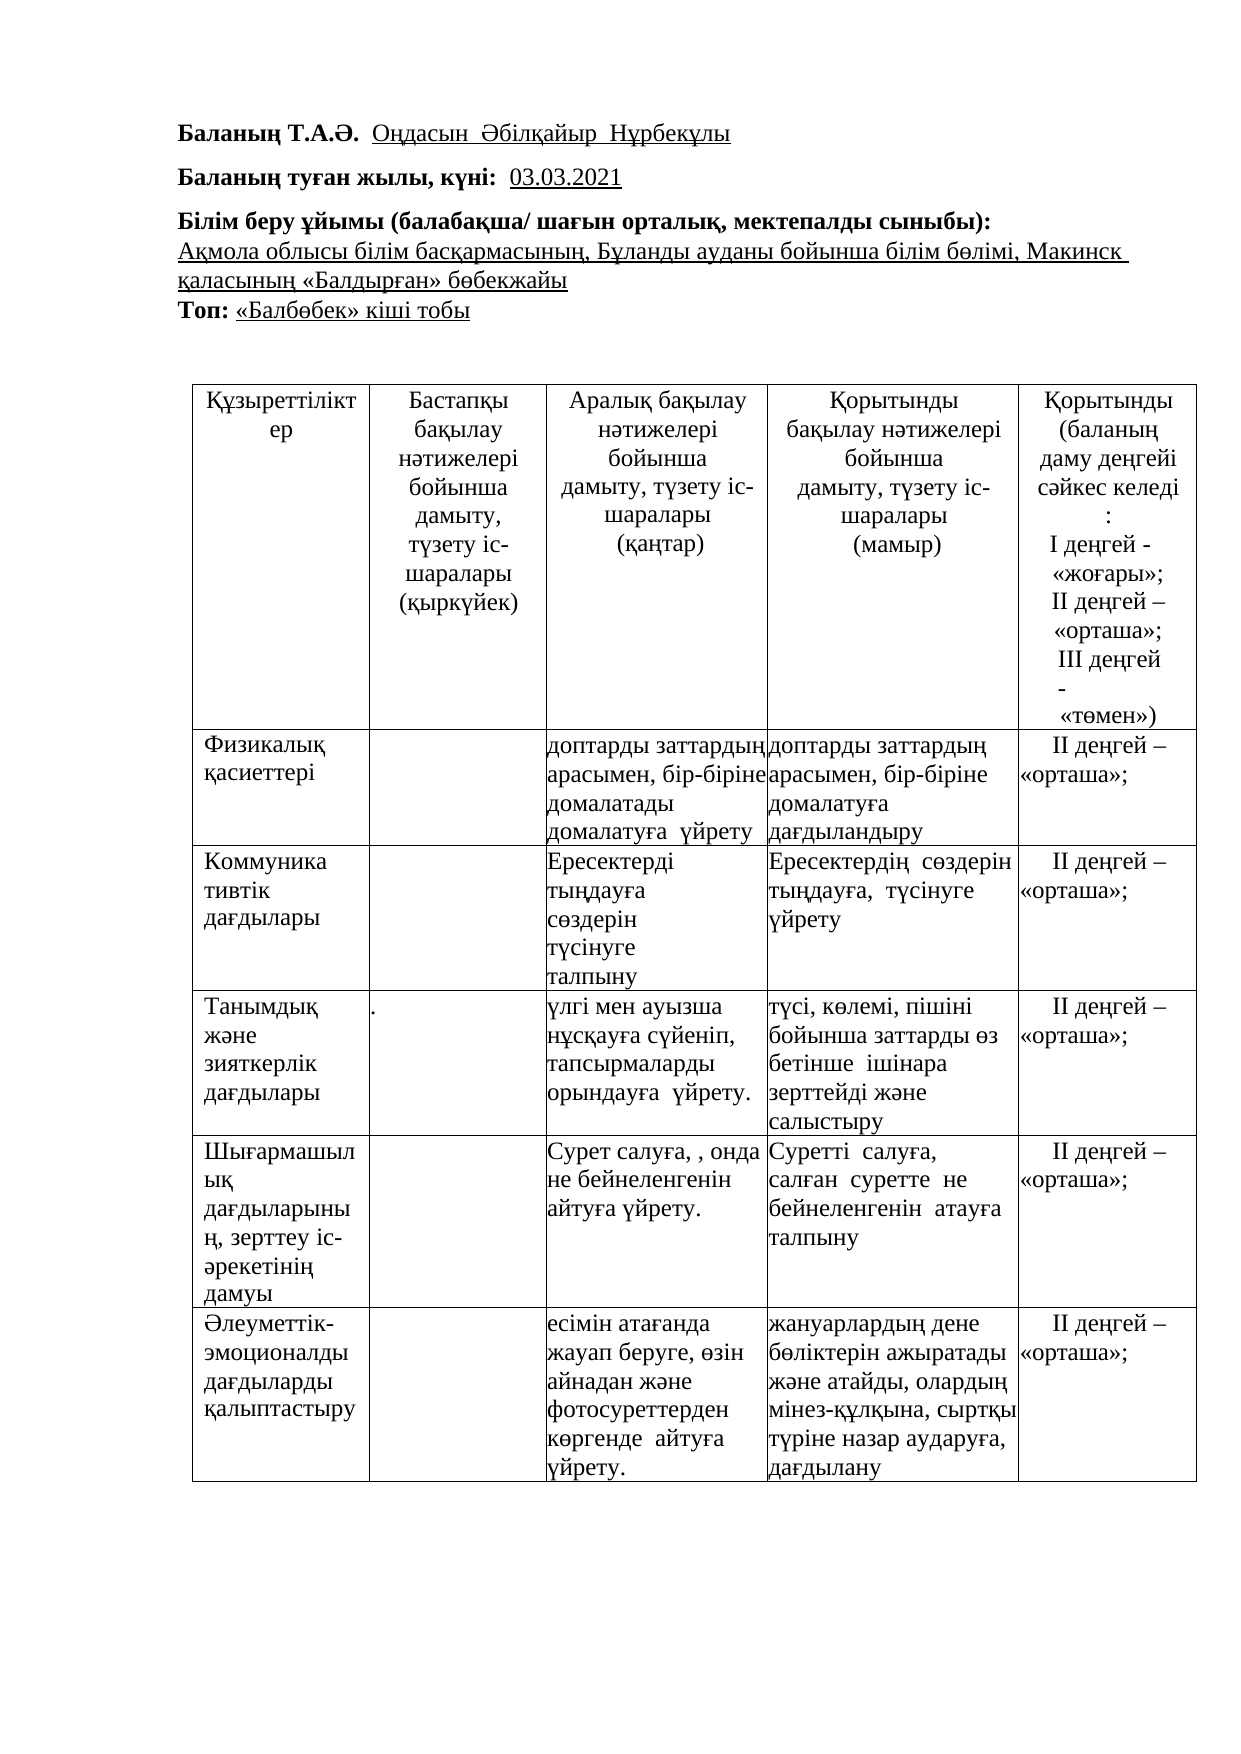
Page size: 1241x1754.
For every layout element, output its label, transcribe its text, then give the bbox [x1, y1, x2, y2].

table_header Бастапқы бақылау нәтижелері бойынша дамыту, түзету іс-шаралары (қыркүйек) [370, 385, 546, 729]
table_cell Ересектердің сөздерін тыңдауға, түсінуге үйрету [768, 846, 1018, 990]
table_cell II деңгей – «орташа»; [1019, 1308, 1196, 1481]
table_header Аралық бақылау нәтижелері бойынша дамыту, түзету іс- шаралары (қаңтар) [547, 385, 767, 729]
table_cell II деңгей – «орташа»; [1019, 846, 1196, 990]
text Баланың туған жылы, күні: 03.03.2021 [177, 162, 1152, 191]
table_cell Физикалық қасиеттері [193, 730, 369, 845]
table_cell жануарлардың дене бөліктерін ажыратады және атайды, олардың мінез-құлқына, сыртқы түріне назар аударуға, дағдылану [768, 1308, 1018, 1481]
table_cell доптарды заттардың арасымен, бір-біріне домалатуға дағдыландыру [768, 730, 1018, 845]
table_header Қорытынды (баланың даму деңгейі сәйкес келеді : I деңгей - «жоғары»; II деңгей – «орташа»; III деңгей - «төмен») [1019, 385, 1196, 729]
table_cell II деңгей – «орташа»; [1019, 1136, 1196, 1307]
table_cell [370, 1136, 546, 1307]
text Білім беру ұйымы (балабақша/ шағын орталық, мектепалды сыныбы): [177, 205, 1152, 236]
table_cell түсі, көлемі, пішіні бойынша заттарды өз бетінше ішінара зерттейді және салыстыру [768, 991, 1018, 1135]
table_cell II деңгей – «орташа»; [1019, 730, 1196, 845]
table_cell Ересектерді тыңдауға сөздерін түсінуге талпыну [547, 846, 767, 990]
table_header Құзыреттілікт ер [193, 385, 369, 729]
table_cell үлгі мен ауызша нұсқауға сүйеніп, тапсырмаларды орындауға үйрету. [547, 991, 767, 1135]
table_cell Әлеуметтік- эмоционалды дағдыларды қалыптастыру [193, 1308, 369, 1481]
table_cell [370, 1308, 546, 1481]
table_header Қорытынды бақылау нәтижелері бойынша дамыту, түзету іс- шаралары (мамыр) [768, 385, 1018, 729]
table_cell Суретті салуға, салған суретте не бейнеленгенін атауға талпыну [768, 1136, 1018, 1307]
table_cell [370, 846, 546, 990]
table_cell Танымдық және зияткерлік дағдылары [193, 991, 369, 1135]
table_cell есімін атағанда жауап беруге, өзін айнадан және фотосуреттерден көргенде айтуға үйрету. [547, 1308, 767, 1481]
table_cell Сурет салуға, , онда не бейнеленгенін айтуға үйрету. [547, 1136, 767, 1307]
table_cell [370, 730, 546, 845]
table_cell Шығармашыл ық дағдыларыны ң, зерттеу іс- әрекетінің дамуы [193, 1136, 369, 1307]
text Баланың Т.А.Ә. Оңдасын Әбілқайыр Нұрбекұлы [177, 118, 1152, 147]
table_cell Коммуника тивтік дағдылары [193, 846, 369, 990]
table_cell . [370, 991, 546, 1135]
text Ақмола облысы білім басқармасының, Бұланды ауданы бойынша білім бөлімі, Макинск қаласының «Балдырған» бөбекжайы [177, 236, 1152, 294]
text Топ: «Балбөбек» кіші тобы [177, 294, 1152, 324]
table_cell II деңгей – «орташа»; [1019, 991, 1196, 1135]
table_cell доптарды заттардың арасымен, бір-біріне домалатады домалатуға үйрету [547, 730, 767, 845]
